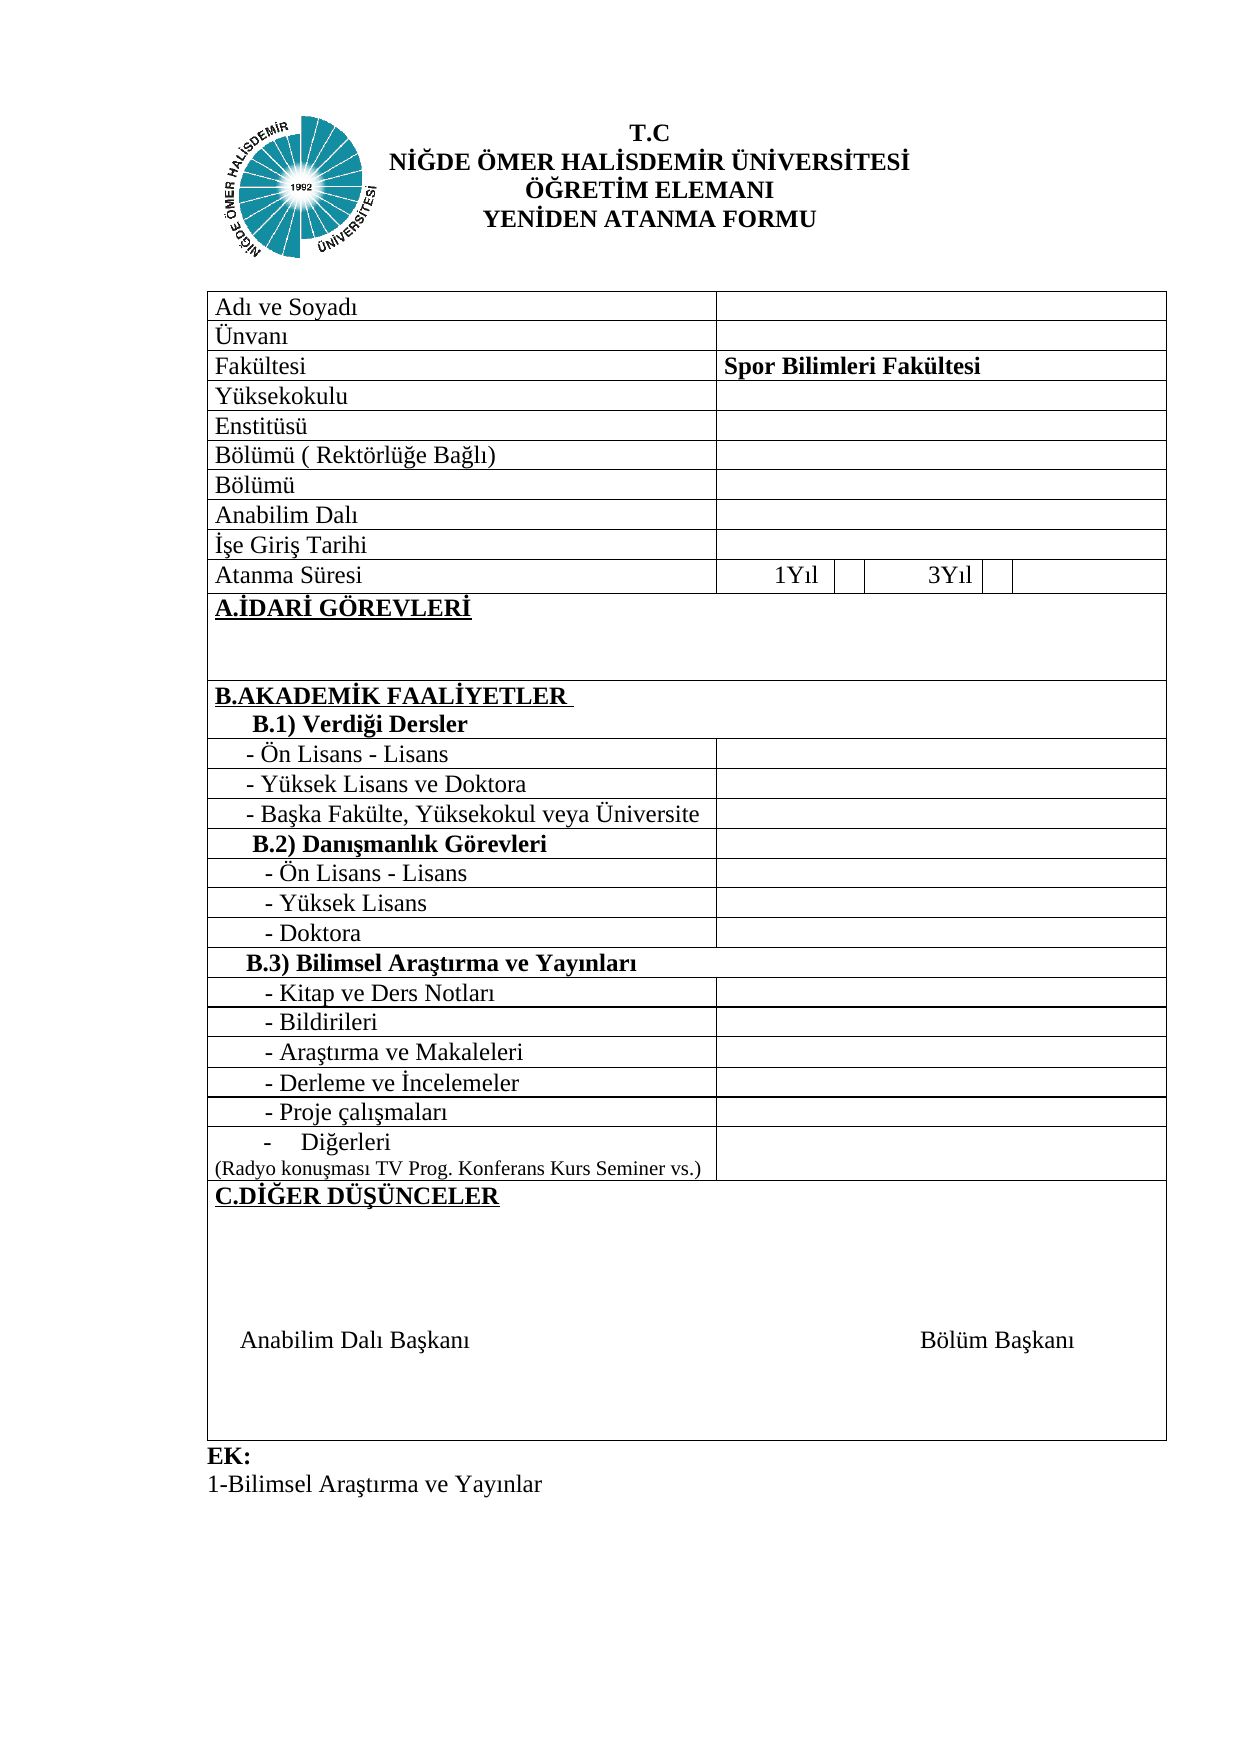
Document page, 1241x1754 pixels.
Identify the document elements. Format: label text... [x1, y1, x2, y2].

table_cell - Yüksek Lisans ve Doktora [208, 769, 716, 798]
text YENİDEN ATANMA FORMU [394, 204, 1092, 233]
text 1-Bilimsel Araştırma ve Yayınlar [207, 1469, 1092, 1498]
table_header Adı ve Soyadı [208, 292, 716, 320]
table_cell [717, 769, 1166, 798]
table_cell [717, 500, 1166, 529]
table_cell Atanma Süresi [208, 560, 716, 592]
table_cell [717, 470, 1166, 499]
table_cell [717, 411, 1166, 439]
table_cell [717, 918, 1166, 947]
table_cell - Proje çalışmaları [208, 1098, 716, 1126]
table_cell 3Yıl [865, 560, 982, 592]
table_cell [717, 829, 1166, 857]
table_cell [717, 530, 1166, 559]
table_cell [717, 1008, 1166, 1036]
table_cell [983, 560, 1012, 592]
table_cell Fakültesi [208, 351, 716, 380]
subtitle NİĞDE ÖMER HALİSDEMİR ÜNİVERSİTESİ [394, 147, 1092, 176]
table_cell - Derleme ve İncelemeler [208, 1068, 716, 1096]
text T.C [394, 118, 1092, 147]
table_cell [835, 560, 864, 592]
picture [206, 100, 394, 274]
table_cell C.DİĞER DÜŞÜNCELER Anabilim Dalı Başkanı Bölüm Başkanı [208, 1181, 1166, 1440]
table_cell Ünvanı [208, 321, 716, 350]
table_cell [717, 859, 1166, 887]
table_cell B.3) Bilimsel Araştırma ve Yayınları [208, 948, 1166, 977]
table_header [717, 292, 1166, 320]
table_cell - Doktora [208, 918, 716, 947]
table_cell [717, 441, 1166, 469]
table_cell Spor Bilimleri Fakültesi [717, 351, 1166, 380]
table_cell [717, 1037, 1166, 1067]
table_cell - Başka Fakülte, Yüksekokul veya Üniversite [208, 799, 716, 828]
table_cell Bölümü ( Rektörlüğe Bağlı) [208, 441, 716, 469]
table_cell - Bildirileri [208, 1008, 716, 1036]
table_cell [1013, 560, 1166, 592]
table_cell Bölümü [208, 470, 716, 499]
table_cell [717, 321, 1166, 350]
table_cell Diğerleri (Radyo konuşması TV Prog. Konferans Kurs Seminer vs.) [208, 1127, 716, 1180]
table_cell [717, 1098, 1166, 1126]
table_cell [717, 1068, 1166, 1096]
text EK: [207, 1441, 1092, 1469]
table_cell - Ön Lisans - Lisans [208, 739, 716, 768]
table_cell İşe Giriş Tarihi [208, 530, 716, 559]
table_cell - Yüksek Lisans [208, 888, 716, 917]
table_cell [717, 1127, 1166, 1180]
table_cell [717, 739, 1166, 768]
table_cell B.2) Danışmanlık Görevleri [208, 829, 716, 857]
table_cell 1Yıl [717, 560, 834, 592]
table_cell - Ön Lisans - Lisans [208, 859, 716, 887]
table_cell - Araştırma ve Makaleleri [208, 1037, 716, 1067]
table_cell [717, 799, 1166, 828]
table_cell A.İDARİ GÖREVLERİ [208, 594, 1166, 680]
table_cell [717, 978, 1166, 1006]
table_cell Anabilim Dalı [208, 500, 716, 529]
table_cell Yüksekokulu [208, 381, 716, 410]
table_cell B.AKADEMİK FAALİYETLER B.1) Verdiği Dersler [208, 681, 1166, 738]
text ÖĞRETİM ELEMANI [394, 176, 1092, 204]
table_cell - Kitap ve Ders Notları [208, 978, 716, 1006]
table_cell [717, 381, 1166, 410]
table_cell [717, 888, 1166, 917]
table_cell Enstitüsü [208, 411, 716, 439]
